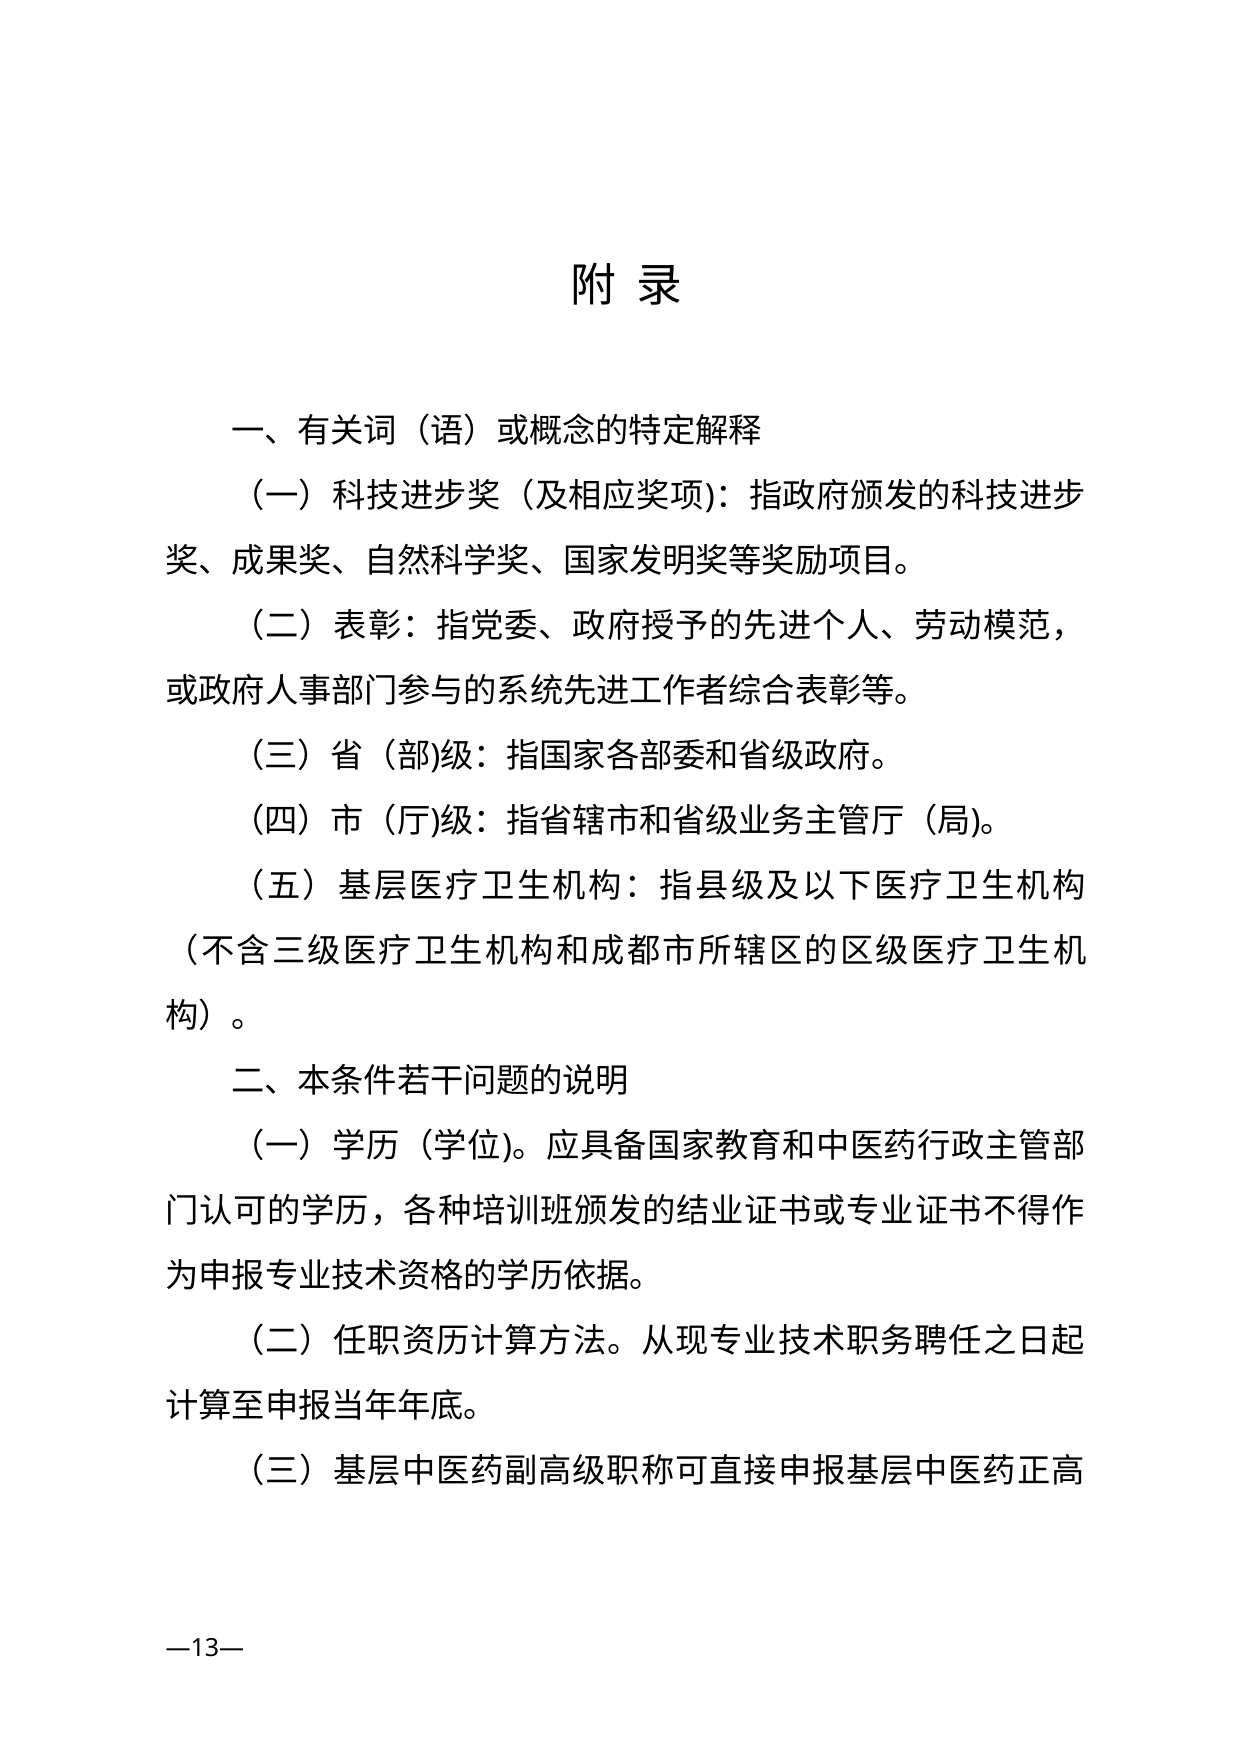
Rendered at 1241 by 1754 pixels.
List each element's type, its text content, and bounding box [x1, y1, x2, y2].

text 二、本条件若干问题的说明 [165, 1045, 1087, 1110]
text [165, 1435, 1087, 1500]
text （三）省（部)级：指国家各部委和省级政府。 [165, 720, 1087, 785]
text （一）学历（学位)。应具备国家教育和中医药行政主管部门认可的学历，各种培训班颁发的结业证书或专业证书不得作为申报专业技术资格的学历依据。 [165, 1110, 1087, 1305]
text （二）任职资历计算方法。从现专业技术职务聘任之日起计算至申报当年年底。 [165, 1305, 1087, 1435]
text （五）基层医疗卫生机构：指县级及以下医疗卫生机构（不含三级医疗卫生机构和成都市所辖区的区级医疗卫生机构）。 [165, 850, 1087, 1045]
text 一、有关词（语）或概念的特定解释 [165, 395, 1087, 460]
text （二）表彰：指党委、政府授予的先进个人、劳动模范，或政府人事部门参与的系统先进工作者综合表彰等。 [165, 590, 1087, 720]
text 附 录 [165, 233, 1087, 330]
text （四）市（厅)级：指省辖市和省级业务主管厅（局)。 [165, 785, 1087, 850]
text （一）科技进步奖（及相应奖项)：指政府颁发的科技进步奖、成果奖、自然科学奖、国家发明奖等奖励项目。 [165, 460, 1087, 590]
